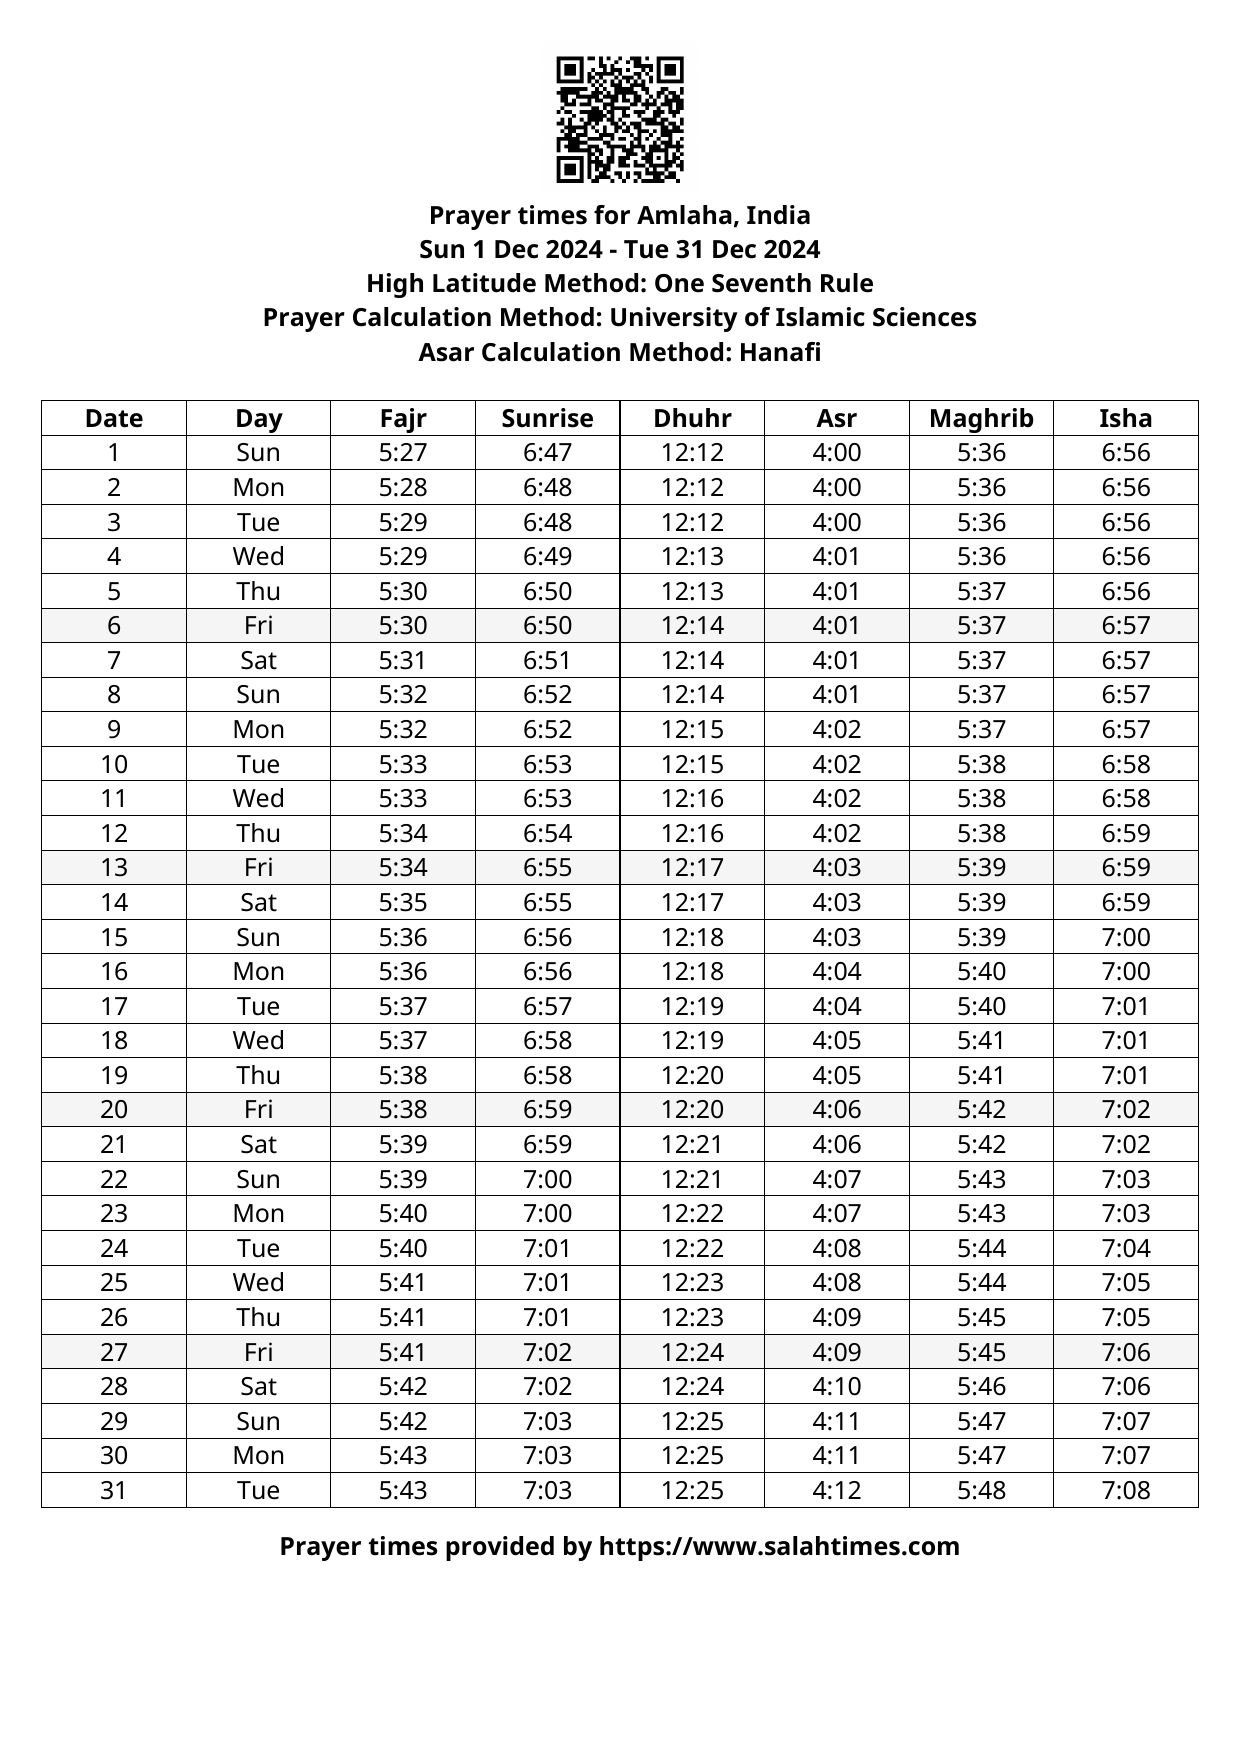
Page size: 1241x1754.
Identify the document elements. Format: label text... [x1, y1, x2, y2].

table_cell 5:36 [910, 539, 1053, 573]
table_cell 4:03 [765, 920, 909, 953]
table_cell 12:19 [621, 989, 764, 1022]
table_cell 6:56 [1054, 539, 1198, 573]
table_cell 6:53 [476, 747, 619, 780]
table_cell 5:47 [910, 1439, 1053, 1472]
table_cell 9 [42, 712, 186, 746]
table_cell 15 [42, 920, 186, 953]
table_cell 7:01 [476, 1266, 619, 1299]
table_cell 8 [42, 678, 186, 711]
table_cell 6:48 [476, 470, 619, 504]
table_cell 20 [42, 1093, 186, 1126]
table_cell 5:29 [331, 505, 475, 538]
table_cell 12:17 [621, 885, 764, 919]
table_cell Sun [187, 920, 330, 953]
table_cell 4:05 [765, 1024, 909, 1057]
table_cell Mon [187, 1439, 330, 1472]
table_cell 4:06 [765, 1127, 909, 1161]
table_cell 5:37 [910, 609, 1053, 642]
table_cell Mon [187, 954, 330, 988]
table_header Maghrib [910, 401, 1053, 434]
table_cell 6:53 [476, 781, 619, 815]
table_cell 6:57 [1054, 609, 1198, 642]
table_cell 5:38 [910, 781, 1053, 815]
table_cell 5:42 [910, 1093, 1053, 1126]
table_cell 7:00 [1054, 920, 1198, 953]
table_cell 4:09 [765, 1335, 909, 1368]
table_cell 5:43 [331, 1473, 475, 1507]
table_cell 5:34 [331, 851, 475, 884]
table_cell 12:20 [621, 1093, 764, 1126]
table_cell 5:43 [910, 1162, 1053, 1195]
table_cell 6:50 [476, 574, 619, 607]
table_cell 7:02 [476, 1369, 619, 1403]
table_cell 7:08 [1054, 1473, 1198, 1507]
table_cell 12:15 [621, 747, 764, 780]
table_cell 12:15 [621, 712, 764, 746]
table_cell 19 [42, 1058, 186, 1092]
table_cell 14 [42, 885, 186, 919]
table_cell 6:57 [1054, 643, 1198, 677]
table_cell 4:10 [765, 1369, 909, 1403]
table_cell 12:16 [621, 816, 764, 849]
table_cell 5:36 [331, 954, 475, 988]
table_cell 11 [42, 781, 186, 815]
table_header Fajr [331, 401, 475, 434]
table_cell 4:01 [765, 643, 909, 677]
table_cell 7:02 [1054, 1093, 1198, 1126]
table_cell 12:18 [621, 920, 764, 953]
table_cell 5:33 [331, 747, 475, 780]
table_cell 5:41 [331, 1300, 475, 1334]
table_cell 25 [42, 1266, 186, 1299]
table_cell 7:01 [1054, 1058, 1198, 1092]
table_cell 5:37 [910, 712, 1053, 746]
table_cell 5:39 [331, 1162, 475, 1195]
table_cell 5:28 [331, 470, 475, 504]
table_cell 12:13 [621, 539, 764, 573]
table_cell 5:38 [910, 816, 1053, 849]
table_cell 5:45 [910, 1335, 1053, 1368]
table_cell 29 [42, 1404, 186, 1437]
table_cell 4:02 [765, 781, 909, 815]
table_cell 5:38 [331, 1093, 475, 1126]
table_cell 17 [42, 989, 186, 1022]
table_cell 6:58 [1054, 747, 1198, 780]
table_cell 6:59 [1054, 885, 1198, 919]
table_cell Tue [187, 747, 330, 780]
table_cell 7:03 [1054, 1162, 1198, 1195]
table_cell 7:01 [1054, 1024, 1198, 1057]
table_cell 6 [42, 609, 186, 642]
table_cell 5:36 [910, 505, 1053, 538]
table_cell 12:21 [621, 1162, 764, 1195]
table_cell 5:46 [910, 1369, 1053, 1403]
table_cell 4:04 [765, 989, 909, 1022]
table_cell Fri [187, 1335, 330, 1368]
table_cell 5:40 [331, 1196, 475, 1230]
table_cell 28 [42, 1369, 186, 1403]
table_cell 7:07 [1054, 1439, 1198, 1472]
table_cell 6:59 [476, 1127, 619, 1161]
table_cell 4:12 [765, 1473, 909, 1507]
table_cell 4:04 [765, 954, 909, 988]
table_cell 12:14 [621, 609, 764, 642]
table_cell Sat [187, 643, 330, 677]
table_cell 7:03 [1054, 1196, 1198, 1230]
text High Latitude Method: One Seventh Rule [42, 266, 1198, 300]
table_cell 5:38 [910, 747, 1053, 780]
table_cell 4:02 [765, 712, 909, 746]
table_cell 5:43 [331, 1439, 475, 1472]
table_cell 7:05 [1054, 1300, 1198, 1334]
table_cell 12:25 [621, 1473, 764, 1507]
table_cell 27 [42, 1335, 186, 1368]
table_cell Wed [187, 1024, 330, 1057]
table_cell 13 [42, 851, 186, 884]
table_cell 7:01 [476, 1231, 619, 1264]
table_cell 7:06 [1054, 1369, 1198, 1403]
table_cell 5:39 [910, 851, 1053, 884]
table_cell 6:56 [1054, 436, 1198, 469]
table_cell Thu [187, 1300, 330, 1334]
table_cell 6:52 [476, 712, 619, 746]
table_cell 4:01 [765, 678, 909, 711]
table_cell 7:07 [1054, 1404, 1198, 1437]
table_cell 4:03 [765, 851, 909, 884]
table_cell 6:58 [476, 1024, 619, 1057]
table_cell 7:03 [476, 1473, 619, 1507]
table_cell 5:37 [331, 1024, 475, 1057]
table_cell 7:03 [476, 1404, 619, 1437]
table_cell 5:47 [910, 1404, 1053, 1437]
table_cell 5:41 [331, 1335, 475, 1368]
table_cell 7:02 [476, 1335, 619, 1368]
table_cell 6:57 [476, 989, 619, 1022]
table_cell 5:32 [331, 712, 475, 746]
table_cell 21 [42, 1127, 186, 1161]
table_cell Sat [187, 1369, 330, 1403]
table_cell 4:06 [765, 1093, 909, 1126]
table_cell 12:24 [621, 1369, 764, 1403]
table_cell 6:57 [1054, 678, 1198, 711]
table_cell 7:01 [1054, 989, 1198, 1022]
table_cell Sat [187, 1127, 330, 1161]
table_cell 5:34 [331, 816, 475, 849]
table_cell 22 [42, 1162, 186, 1195]
table_cell 5:44 [910, 1231, 1053, 1264]
table_cell 26 [42, 1300, 186, 1334]
text Prayer times provided by https://www.salahtimes.com [42, 1528, 1198, 1563]
table_cell 6:58 [476, 1058, 619, 1092]
table_cell 6:56 [476, 920, 619, 953]
table_cell 6:59 [1054, 851, 1198, 884]
table_cell 4:02 [765, 747, 909, 780]
table_cell 12:12 [621, 470, 764, 504]
table_cell Wed [187, 1266, 330, 1299]
table_cell 6:57 [1054, 712, 1198, 746]
table_cell 6:56 [1054, 470, 1198, 504]
table_cell 6:59 [476, 1093, 619, 1126]
table_cell 5:39 [910, 920, 1053, 953]
table_cell 5:37 [331, 989, 475, 1022]
table_cell 12 [42, 816, 186, 849]
table_cell 7:00 [476, 1162, 619, 1195]
table_cell 16 [42, 954, 186, 988]
table_cell 5:40 [331, 1231, 475, 1264]
table_cell 7 [42, 643, 186, 677]
table_cell 7:04 [1054, 1231, 1198, 1264]
table_cell Tue [187, 505, 330, 538]
table_cell 4:00 [765, 470, 909, 504]
table_cell 5:40 [910, 954, 1053, 988]
table_cell 6:55 [476, 851, 619, 884]
table_cell 5:39 [910, 885, 1053, 919]
table_cell 12:13 [621, 574, 764, 607]
table_cell Tue [187, 1231, 330, 1264]
table_cell Sat [187, 885, 330, 919]
picture [542, 41, 699, 198]
table_cell 7:00 [1054, 954, 1198, 988]
table_cell Fri [187, 609, 330, 642]
table_cell 4 [42, 539, 186, 573]
table_cell 4:08 [765, 1231, 909, 1264]
table_cell 18 [42, 1024, 186, 1057]
table_cell 1 [42, 436, 186, 469]
table_cell 5:36 [910, 436, 1053, 469]
table_cell 6:55 [476, 885, 619, 919]
table_cell Wed [187, 539, 330, 573]
table_cell 7:06 [1054, 1335, 1198, 1368]
table_cell 4:08 [765, 1266, 909, 1299]
table_cell 5:37 [910, 643, 1053, 677]
table_cell 5:30 [331, 609, 475, 642]
table_cell 6:54 [476, 816, 619, 849]
table_cell 6:56 [476, 954, 619, 988]
table_cell 12:22 [621, 1196, 764, 1230]
table_cell Wed [187, 781, 330, 815]
table_cell 4:02 [765, 816, 909, 849]
table_cell 5:31 [331, 643, 475, 677]
table_header Day [187, 401, 330, 434]
table_cell 12:23 [621, 1266, 764, 1299]
table_cell Tue [187, 989, 330, 1022]
table_cell 6:52 [476, 678, 619, 711]
table_cell 12:20 [621, 1058, 764, 1092]
table_cell 4:11 [765, 1404, 909, 1437]
table_cell 6:49 [476, 539, 619, 573]
table_cell 5:33 [331, 781, 475, 815]
table_header Sunrise [476, 401, 619, 434]
table_cell 10 [42, 747, 186, 780]
table_header Dhuhr [621, 401, 764, 434]
table_cell 5:38 [331, 1058, 475, 1092]
table_cell 4:11 [765, 1439, 909, 1472]
table_cell 5:36 [910, 470, 1053, 504]
table_cell 6:47 [476, 436, 619, 469]
table_cell Thu [187, 1058, 330, 1092]
table_cell 12:24 [621, 1335, 764, 1368]
table_cell 5:30 [331, 574, 475, 607]
table_cell 6:50 [476, 609, 619, 642]
table_cell 6:56 [1054, 574, 1198, 607]
table_cell 12:25 [621, 1404, 764, 1437]
table_cell 5:43 [910, 1196, 1053, 1230]
table_cell 12:12 [621, 505, 764, 538]
table_cell 4:07 [765, 1162, 909, 1195]
table_header Isha [1054, 401, 1198, 434]
table_cell Sun [187, 1404, 330, 1437]
table_cell 5:45 [910, 1300, 1053, 1334]
table_cell 3 [42, 505, 186, 538]
table_cell Mon [187, 712, 330, 746]
table_cell 4:07 [765, 1196, 909, 1230]
text Prayer Calculation Method: University of Islamic Sciences [42, 300, 1198, 334]
table_cell 12:21 [621, 1127, 764, 1161]
table_cell 4:01 [765, 574, 909, 607]
table_cell 5:37 [910, 678, 1053, 711]
table_cell Sun [187, 436, 330, 469]
table_cell Mon [187, 1196, 330, 1230]
table_cell 4:01 [765, 539, 909, 573]
table_cell 6:48 [476, 505, 619, 538]
table_cell 12:22 [621, 1231, 764, 1264]
table_cell 12:17 [621, 851, 764, 884]
table_cell Sun [187, 678, 330, 711]
table_cell Sun [187, 1162, 330, 1195]
table_cell 5:41 [910, 1058, 1053, 1092]
table_cell 12:16 [621, 781, 764, 815]
table_cell 5 [42, 574, 186, 607]
table_cell 5:42 [331, 1369, 475, 1403]
table_cell 6:58 [1054, 781, 1198, 815]
table_cell 4:09 [765, 1300, 909, 1334]
table_cell 12:23 [621, 1300, 764, 1334]
table_cell 5:42 [331, 1404, 475, 1437]
table_cell Mon [187, 470, 330, 504]
table_cell 12:19 [621, 1024, 764, 1057]
table_cell 5:44 [910, 1266, 1053, 1299]
table_cell 12:25 [621, 1439, 764, 1472]
table_cell Thu [187, 816, 330, 849]
table_cell 5:35 [331, 885, 475, 919]
table_cell 4:00 [765, 505, 909, 538]
table_cell Tue [187, 1473, 330, 1507]
table_cell 5:32 [331, 678, 475, 711]
table_cell 5:48 [910, 1473, 1053, 1507]
table_cell 5:40 [910, 989, 1053, 1022]
table_cell 24 [42, 1231, 186, 1264]
table_cell 12:18 [621, 954, 764, 988]
table_cell 6:56 [1054, 505, 1198, 538]
table_cell 4:03 [765, 885, 909, 919]
table_cell 5:41 [910, 1024, 1053, 1057]
table_cell 6:51 [476, 643, 619, 677]
table_cell 6:59 [1054, 816, 1198, 849]
table_cell 7:03 [476, 1439, 619, 1472]
table_header Asr [765, 401, 909, 434]
table_cell Fri [187, 851, 330, 884]
table_cell 12:12 [621, 436, 764, 469]
table_cell 30 [42, 1439, 186, 1472]
table_cell 5:42 [910, 1127, 1053, 1161]
table_cell 4:01 [765, 609, 909, 642]
table_cell 31 [42, 1473, 186, 1507]
text Asar Calculation Method: Hanafi [42, 334, 1198, 368]
table_cell 5:39 [331, 1127, 475, 1161]
table_cell 7:00 [476, 1196, 619, 1230]
text Prayer times for Amlaha, India [42, 198, 1198, 232]
text Sun 1 Dec 2024 - Tue 31 Dec 2024 [42, 232, 1198, 266]
table_cell 5:29 [331, 539, 475, 573]
table_cell 4:00 [765, 436, 909, 469]
table_cell 5:41 [331, 1266, 475, 1299]
table_cell 5:27 [331, 436, 475, 469]
table_cell 5:37 [910, 574, 1053, 607]
table_cell 2 [42, 470, 186, 504]
table_cell 7:02 [1054, 1127, 1198, 1161]
table_cell 7:05 [1054, 1266, 1198, 1299]
table_cell Fri [187, 1093, 330, 1126]
table_cell 5:36 [331, 920, 475, 953]
table_cell 12:14 [621, 678, 764, 711]
table_cell 12:14 [621, 643, 764, 677]
table_cell Thu [187, 574, 330, 607]
table_cell 4:05 [765, 1058, 909, 1092]
table_cell 7:01 [476, 1300, 619, 1334]
table_header Date [42, 401, 186, 434]
table_cell 23 [42, 1196, 186, 1230]
